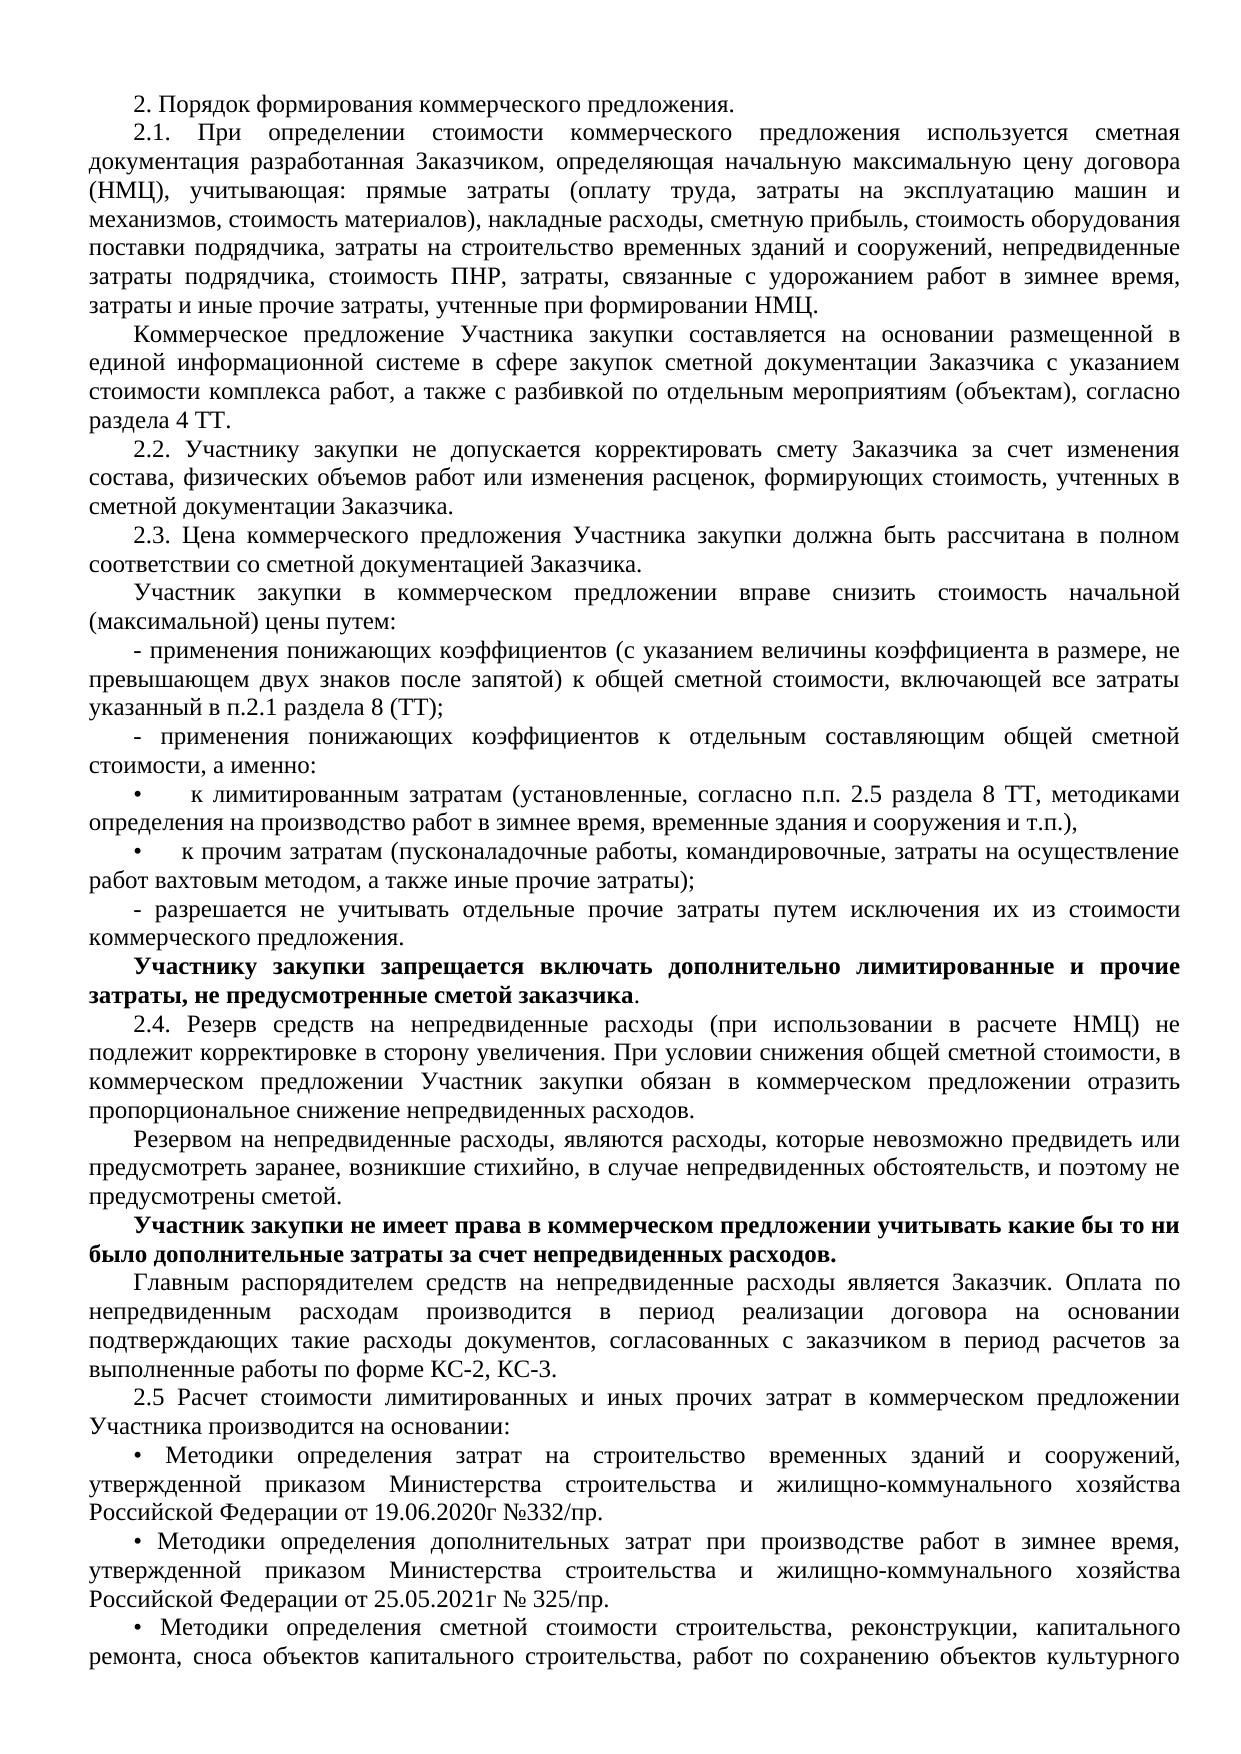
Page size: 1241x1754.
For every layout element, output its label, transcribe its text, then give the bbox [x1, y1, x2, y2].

text Коммерческое предложение Участника закупки составляется на основании размещенной в единой информационной системе в сфере закупок сметной документации Заказчика с указанием стоимости комплекса работ, а также с разбивкой по отдельным мероприятиям (объектам), согласно раздела 4 ТТ. [89, 319, 1181, 434]
text 2. Порядок формирования коммерческого предложения. [89, 89, 1181, 117]
text - применения понижающих коэффициентов к отдельным составляющим общей сметной стоимости, а именно: [89, 721, 1181, 779]
text 2.5 Расчет стоимости лимитированных и иных прочих затрат в коммерческом предложении Участника производится на основании: [89, 1382, 1181, 1440]
text 2.2. Участнику закупки не допускается корректировать смету Заказчика за счет изменения состава, физических объемов работ или изменения расценок, формирующих стоимость, учтенных в сметной документации Заказчика. [89, 434, 1181, 520]
text Резервом на непредвиденные расходы, являются расходы, которые невозможно предвидеть или предусмотреть заранее, возникшие стихийно, в случае непредвиденных обстоятельств, и поэтому не предусмотрены сметой. [89, 1124, 1181, 1210]
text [89, 1612, 1181, 1670]
text 2.3. Цена коммерческого предложения Участника закупки должна быть рассчитана в полном соответствии со сметной документацией Заказчика. [89, 520, 1181, 577]
text • Методики определения затрат на строительство временных зданий и сооружений, утвержденной приказом Министерства строительства и жилищно-коммунального хозяйства Российской Федерации от 19.06.2020г №332/пр. [89, 1440, 1181, 1526]
text • Методики определения дополнительных затрат при производстве работ в зимнее время, утвержденной приказом Министерства строительства и жилищно-коммунального хозяйства Российской Федерации от 25.05.2021г № 325/пр. [89, 1526, 1181, 1612]
text • к лимитированным затратам (установленные, согласно п.п. 2.5 раздела 8 ТТ, методиками определения на производство работ в зимнее время, временные здания и сооружения и т.п.), [89, 779, 1181, 836]
text - разрешается не учитывать отдельные прочие затраты путем исключения их из стоимости коммерческого предложения. [89, 894, 1181, 951]
text Участник закупки в коммерческом предложении вправе снизить стоимость начальной (максимальной) цены путем: [89, 577, 1181, 635]
text Главным распорядителем средств на непредвиденные расходы является Заказчик. Оплата по непредвиденным расходам производится в период реализации договора на основании подтверждающих такие расходы документов, согласованных с заказчиком в период расчетов за выполненные работы по форме КС-2, КС-3. [89, 1267, 1181, 1382]
text 2.4. Резерв средств на непредвиденные расходы (при использовании в расчете НМЦ) не подлежит корректировке в сторону увеличения. При условии снижения общей сметной стоимости, в коммерческом предложении Участник закупки обязан в коммерческом предложении отразить пропорциональное снижение непредвиденных расходов. [89, 1009, 1181, 1124]
text - применения понижающих коэффициентов (с указанием величины коэффициента в размере, не превышающем двух знаков после запятой) к общей сметной стоимости, включающей все затраты указанный в п.2.1 раздела 8 (ТТ); [89, 635, 1181, 721]
text Участник закупки не имеет права в коммерческом предложении учитывать какие бы то ни было дополнительные затраты за счет непредвиденных расходов. [89, 1210, 1181, 1267]
text • к прочим затратам (пусконаладочные работы, командировочные, затраты на осуществление работ вахтовым методом, а также иные прочие затраты); [89, 836, 1181, 894]
text 2.1. При определении стоимости коммерческого предложения используется сметная документация разработанная Заказчиком, определяющая начальную максимальную цену договора (НМЦ), учитывающая: прямые затраты (оплату труда, затраты на эксплуатацию машин и механизмов, стоимость материалов), накладные расходы, сметную прибыль, стоимость оборудования поставки подрядчика, затраты на строительство временных зданий и сооружений, непредвиденные затраты подрядчика, стоимость ПНР, затраты, связанные с удорожанием работ в зимнее время, затраты и иные прочие затраты, учтенные при формировании НМЦ. [89, 117, 1181, 319]
text Участнику закупки запрещается включать дополнительно лимитированные и прочие затраты, не предусмотренные сметой заказчика. [89, 951, 1181, 1009]
